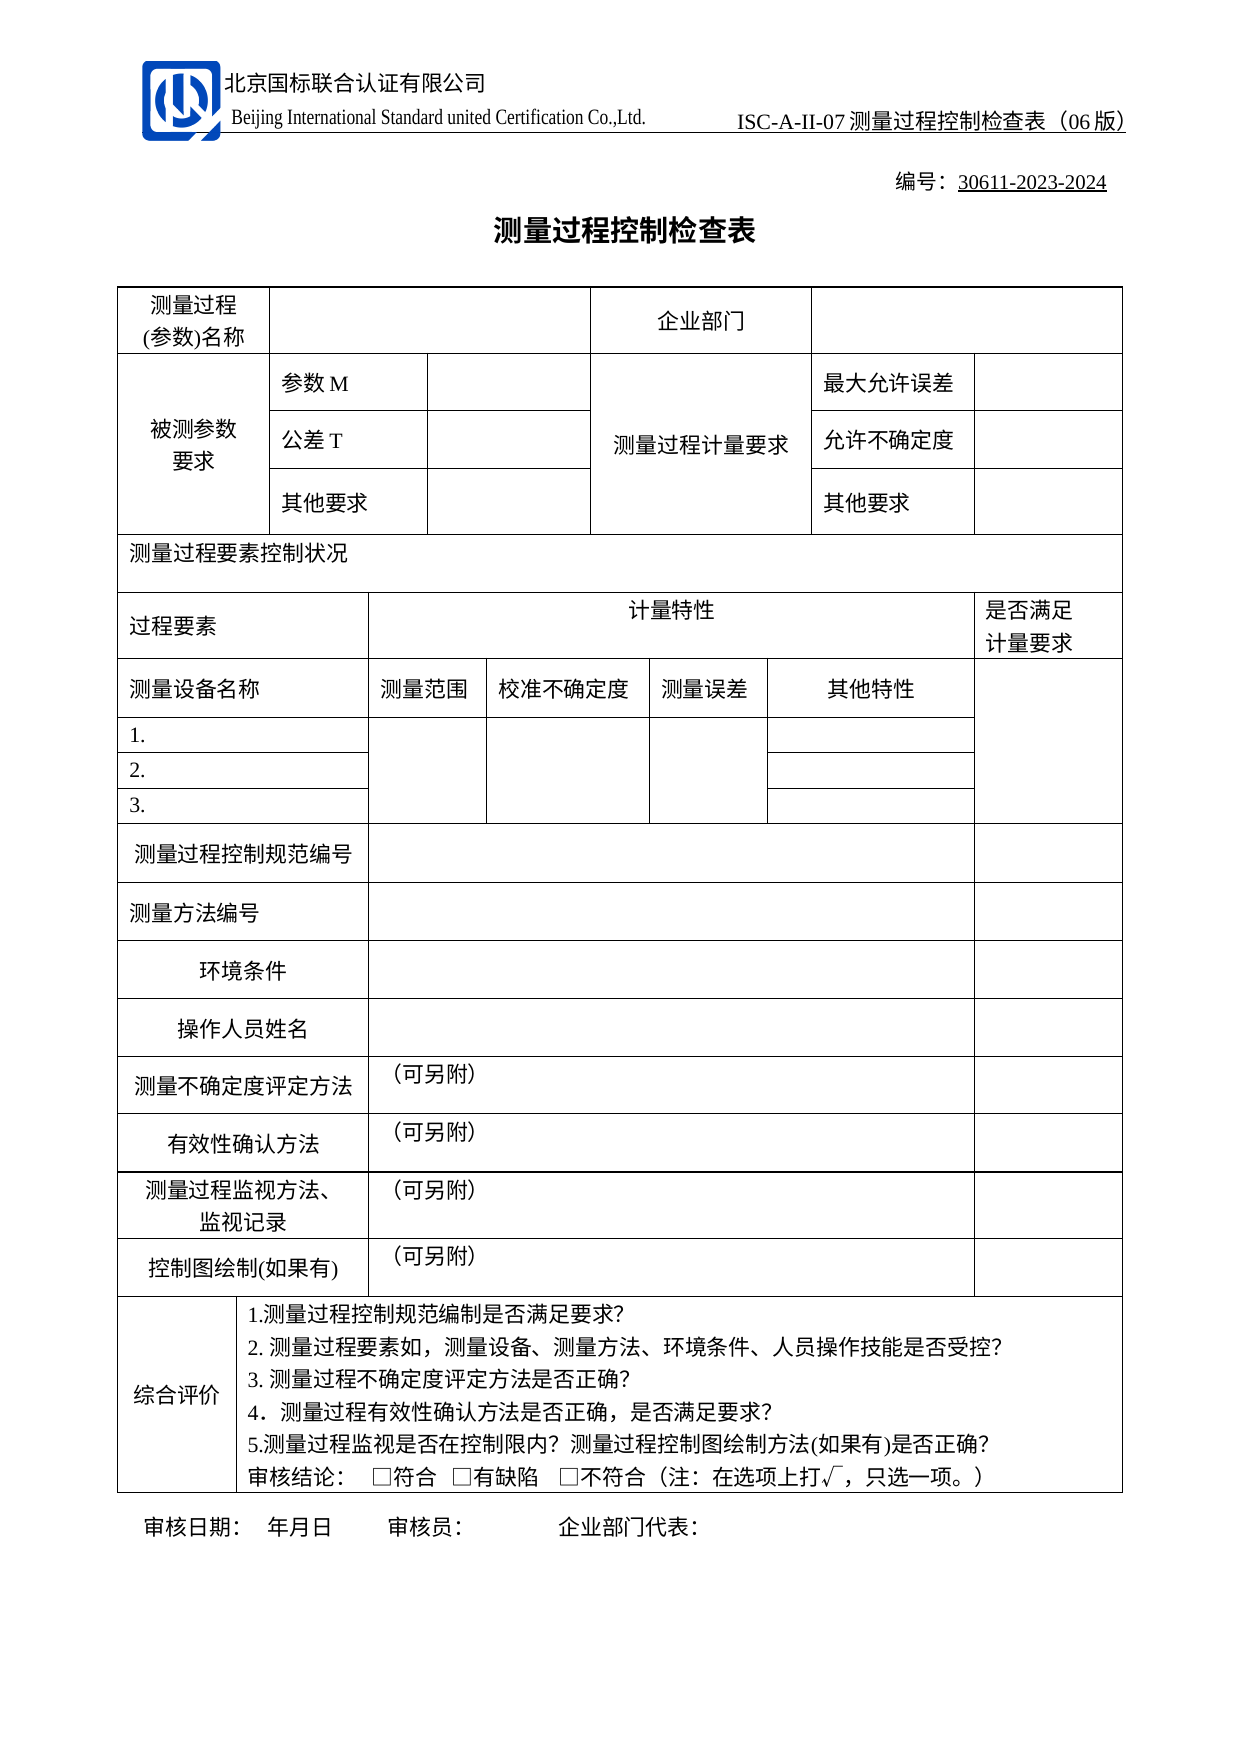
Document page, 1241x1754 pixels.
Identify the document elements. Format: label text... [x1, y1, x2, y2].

table_cell 有效性确认方法 [118, 1114, 368, 1171]
table_cell [975, 1239, 1122, 1296]
table_cell [975, 659, 1122, 823]
table_cell 允许不确定度 [812, 411, 974, 468]
table_cell 计量特性 [369, 593, 974, 658]
table_cell 校准不确定度 [487, 659, 649, 717]
table_cell [975, 469, 1122, 534]
table_cell [975, 1114, 1122, 1171]
table_cell 控制图绘制(如果有) [118, 1239, 368, 1296]
table_cell [369, 718, 486, 823]
table_cell 其他特性 [768, 659, 974, 717]
table_cell 是否满足 计量要求 [975, 593, 1122, 658]
table_cell 被测参数 要求 [118, 354, 269, 534]
table_cell [487, 718, 649, 823]
table_cell （可另附） [369, 1173, 974, 1237]
table_cell 测量误差 [650, 659, 767, 717]
table_cell [428, 469, 590, 534]
table_cell [768, 718, 974, 752]
table_cell 过程要素 [118, 593, 368, 658]
table_cell [975, 883, 1122, 940]
table_cell 环境条件 [118, 941, 368, 998]
table_cell [369, 999, 974, 1056]
table_cell [428, 354, 590, 410]
table_cell [975, 354, 1122, 410]
table_cell 综合评价 [118, 1297, 236, 1492]
table_cell 参数M [270, 354, 427, 410]
text 编号：30611-2023-2024 [144, 164, 1106, 196]
table_cell （可另附） [369, 1114, 974, 1171]
table_cell [768, 789, 974, 823]
table_cell 3. [118, 789, 368, 823]
table_cell [975, 1057, 1122, 1113]
table_cell 1.测量过程控制规范编制是否满足要求？ 2. 测量过程要素如，测量设备、测量方法、环境条件、人员操作技能是否受控？ 3. 测量过程不确定度评定方法是否正确？ 4．测量过程有效性确认方法是否正确，是否满足要求？ 5.测量过程监视是否在控制限内？测量过程控制图绘制方法(如果有)是否正确？ 审核结论： □符合 □有缺陷 □不符合（注：在选项上打√，只选一项。） [237, 1297, 1122, 1492]
table_cell （可另附） [369, 1239, 974, 1296]
table_cell 测量过程监视方法、 监视记录 [118, 1173, 368, 1237]
table_cell 最大允许误差 [812, 354, 974, 410]
table_cell 测量范围 [369, 659, 486, 717]
table_header [270, 288, 590, 352]
table_header [812, 288, 1122, 352]
table_cell 公差T [270, 411, 427, 468]
table_cell 测量设备名称 [118, 659, 368, 717]
table_header 企业部门 [591, 288, 811, 352]
table_cell [975, 1173, 1122, 1237]
table_cell 测量过程控制规范编号 [118, 824, 368, 882]
table_cell [650, 718, 767, 823]
table_cell [369, 883, 974, 940]
table_cell 其他要求 [270, 469, 427, 534]
text 测量过程控制检查表 [144, 196, 1106, 261]
table_cell 操作人员姓名 [118, 999, 368, 1056]
picture [142, 61, 221, 141]
table_cell [975, 824, 1122, 882]
table_header 测量过程 (参数)名称 [118, 288, 269, 352]
table_cell [369, 824, 974, 882]
table_cell （可另附） [369, 1057, 974, 1113]
table_cell [975, 999, 1122, 1056]
table_cell 1. [118, 718, 368, 752]
table_cell [369, 941, 974, 998]
table_cell [975, 941, 1122, 998]
table_cell 测量方法编号 [118, 883, 368, 940]
table_cell 测量过程要素控制状况 [118, 535, 1122, 592]
table_cell 测量不确定度评定方法 [118, 1057, 368, 1113]
table_cell [428, 411, 590, 468]
table_cell 其他要求 [812, 469, 974, 534]
table_cell 2. [118, 753, 368, 788]
table_cell [975, 411, 1122, 468]
table_cell [768, 753, 974, 788]
table_cell 测量过程计量要求 [591, 354, 811, 534]
text 审核日期： 年月日 审核员： 企业部门代表： [144, 1509, 1106, 1542]
